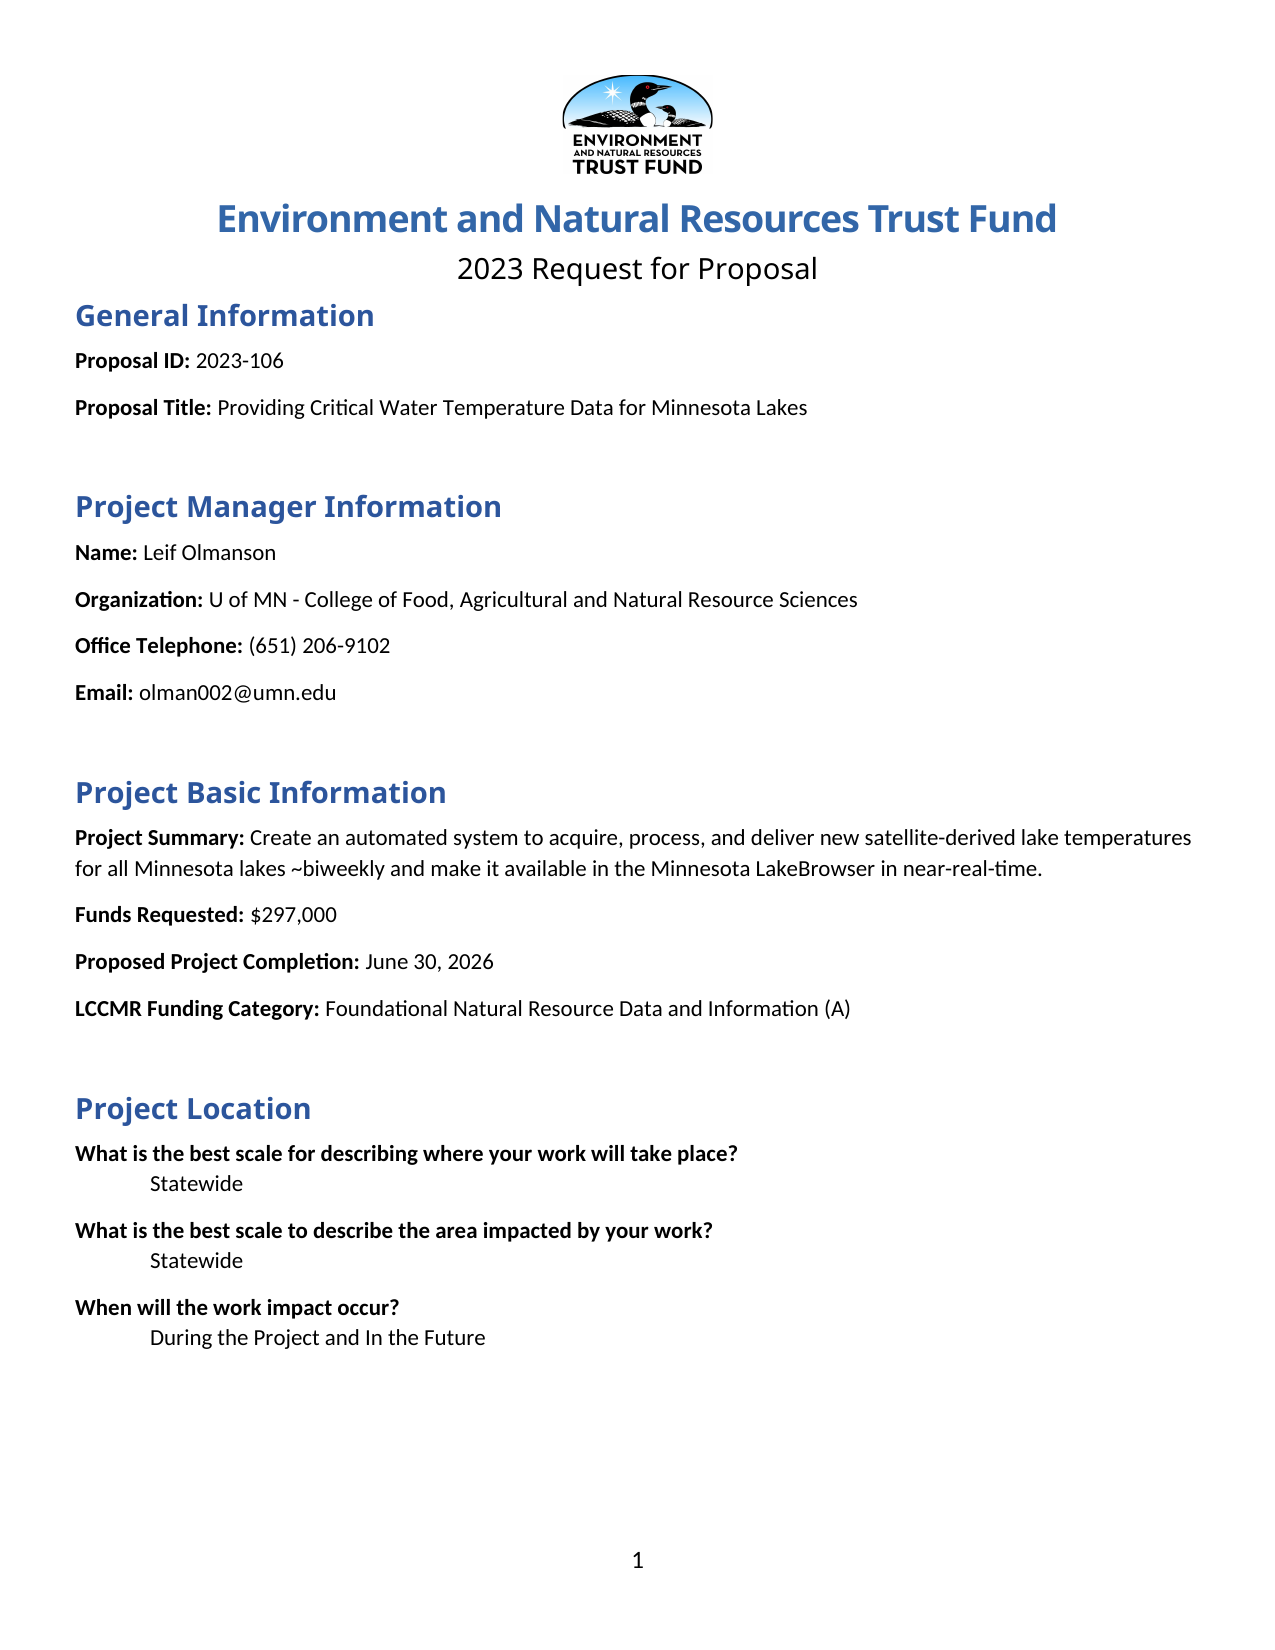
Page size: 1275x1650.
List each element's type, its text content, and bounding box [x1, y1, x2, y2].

subtitle Project Basic Information [75, 772, 1200, 812]
text Funds Requested: $297,000 [75, 901, 1200, 928]
text When will the work impact occur? During the Project and In the Future [75, 1293, 1200, 1352]
picture [562, 75, 713, 174]
text Office Telephone: (651) 206-9102 [75, 632, 1200, 660]
subtitle 2023 Request for Proposal [75, 248, 1200, 288]
subtitle Project Location [75, 1088, 1200, 1128]
subtitle General Information [75, 295, 1200, 335]
text Name: Leif Olmanson [75, 538, 1200, 566]
text Proposed Project Completion: June 30, 2026 [75, 947, 1200, 975]
text Project Summary: Create an automated system to acquire, process, and deliver new satellite-derived lake temperatures for all Minnesota lakes ~biweekly and make it available in the Minnesota LakeBrowser in near-real-time. [75, 823, 1200, 882]
text What is the best scale to describe the area impacted by your work? Statewide [75, 1216, 1200, 1274]
text Proposal ID: 2023-106 [75, 346, 1200, 374]
text Organization: U of MN - College of Food, Agricultural and Natural Resource Sciences [75, 585, 1200, 613]
subtitle Project Manager Information [75, 487, 1200, 526]
title Environment and Natural Resources Trust Fund [75, 193, 1200, 244]
text Proposal Title: Providing Critical Water Temperature Data for Minnesota Lakes [75, 393, 1200, 421]
text What is the best scale for describing where your work will take place? Statewide [75, 1139, 1200, 1197]
text Email: olman002@umn.edu [75, 678, 1200, 707]
text LCCMR Funding Category: Foundational Natural Resource Data and Information (A) [75, 994, 1200, 1022]
